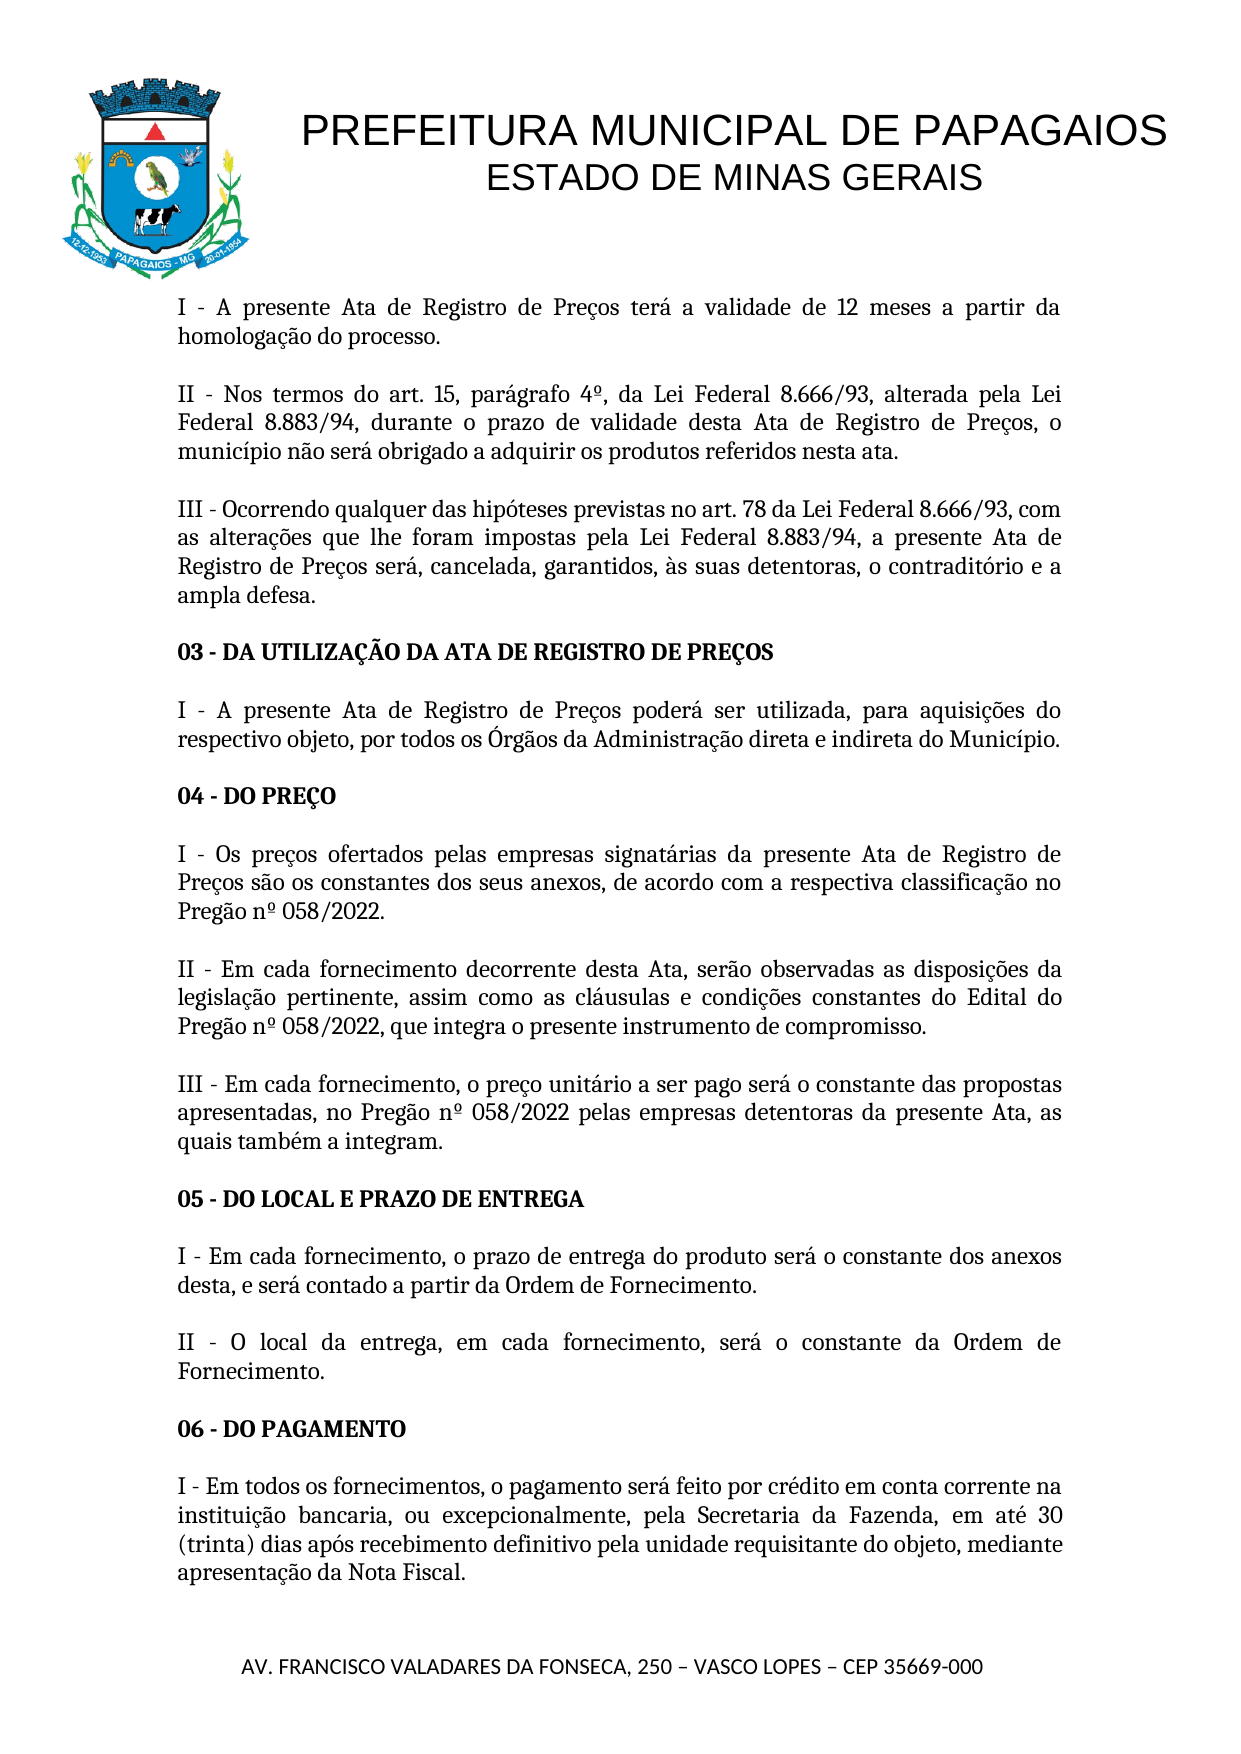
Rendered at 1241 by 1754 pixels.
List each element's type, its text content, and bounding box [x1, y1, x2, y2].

text I - A presente Ata de Registro de Preços poderá ser utilizada, para aquisições do respectivo objeto, por todos os Órgãos da Administração direta e indireta do Município. [177, 696, 1063, 753]
text I - Em cada fornecimento, o prazo de entrega do produto será o constante dos anexos desta, e será contado a partir da Ordem de Fornecimento. [177, 1242, 1063, 1299]
picture [61, 73, 251, 281]
text 03 - DA UTILIZAÇÃO DA ATA DE REGISTRO DE PREÇOS [177, 638, 1063, 667]
text I - Em todos os fornecimentos, o pagamento será feito por crédito em conta corrente na instituição bancaria, ou excepcionalmente, pela Secretaria da Fazenda, em até 30 (trinta) dias após recebimento definitivo pela unidade requisitante do objeto, mediante apresentação da Nota Fiscal. [177, 1472, 1063, 1587]
text II - Nos termos do art. 15, parágrafo 4º, da Lei Federal 8.666/93, alterada pela Lei Federal 8.883/94, durante o prazo de validade desta Ata de Registro de Preços, o município não será obrigado a adquirir os produtos referidos nesta ata. [177, 379, 1063, 466]
text 04 - DO PREÇO [177, 782, 1063, 811]
text 05 - DO LOCAL E PRAZO DE ENTREGA [177, 1184, 1063, 1213]
text II - Em cada fornecimento decorrente desta Ata, serão observadas as disposições da legislação pertinente, assim como as cláusulas e condições constantes do Edital do Pregão nº 058/2022, que integra o presente instrumento de compromisso. [177, 954, 1063, 1041]
text 06 - DO PAGAMENTO [177, 1414, 1063, 1443]
text III - Em cada fornecimento, o preço unitário a ser pago será o constante das propostas apresentadas, no Pregão nº 058/2022 pelas empresas detentoras da presente Ata, as quais também a integram. [177, 1069, 1063, 1156]
text I - A presente Ata de Registro de Preços terá a validade de 12 meses a partir da homologação do processo. [177, 293, 1063, 351]
text II - O local da entrega, em cada fornecimento, será o constante da Ordem de Fornecimento. [177, 1328, 1063, 1386]
text I - Os preços ofertados pelas empresas signatárias da presente Ata de Registro de Preços são os constantes dos seus anexos, de acordo com a respectiva classificação no Pregão nº 058/2022. [177, 839, 1063, 926]
text III - Ocorrendo qualquer das hipóteses previstas no art. 78 da Lei Federal 8.666/93, com as alterações que lhe foram impostas pela Lei Federal 8.883/94, a presente Ata de Registro de Preços será, cancelada, garantidos, às suas detentoras, o contraditório e a ampla defesa. [177, 494, 1063, 609]
